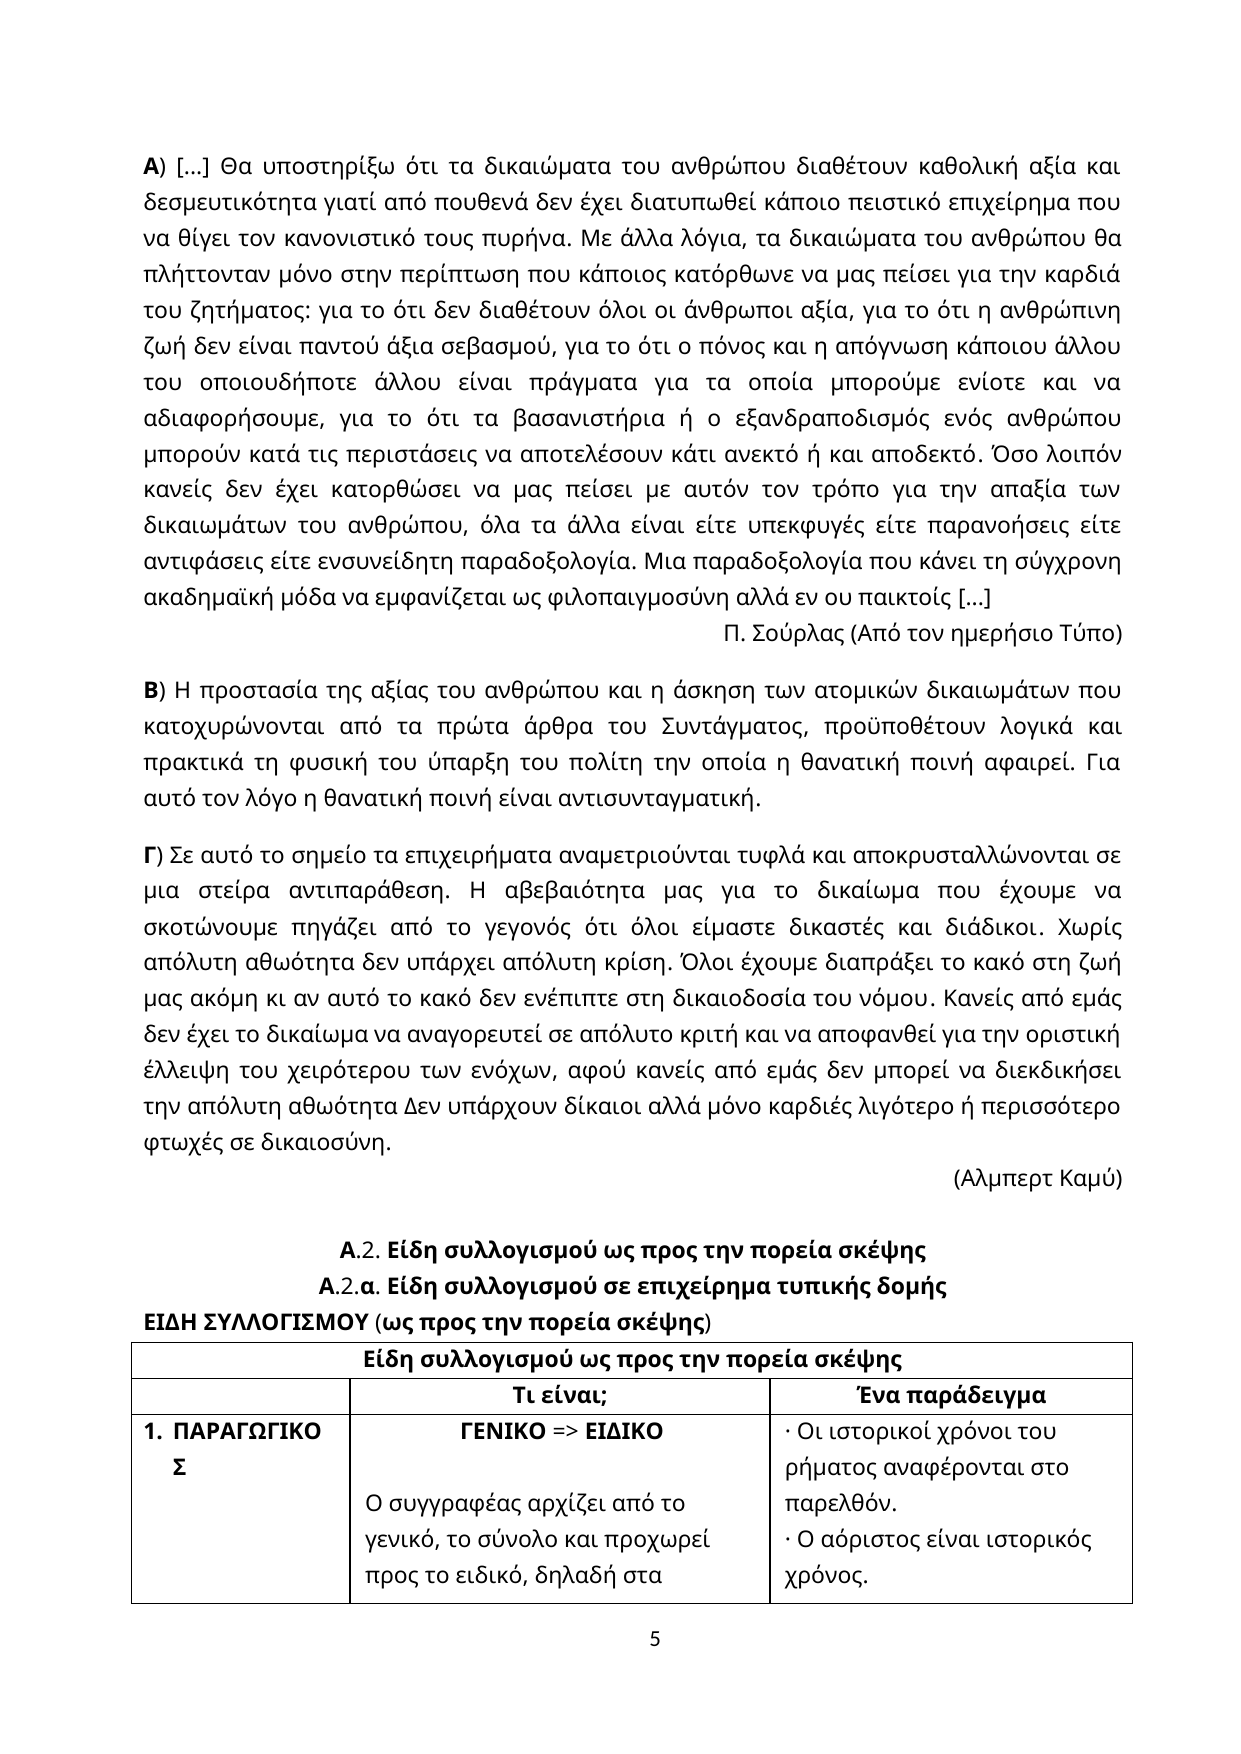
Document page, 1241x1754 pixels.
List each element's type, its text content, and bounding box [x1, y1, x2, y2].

table_cell ΠΑΡΑΓΩΓΙΚΟΣ [132, 1415, 349, 1603]
text Γ) Σε αυτό το σημείο τα επιχειρήματα αναμετριούνται τυφλά και αποκρυσταλλώνονται σε μια στείρα αντιπαράθεση. Η αβεβαιότητα μας για το δικαίωμα που έχουμε να σκοτώνουμε πηγάζει από το γεγονός ότι όλοι είμαστε δικαστές και διάδικοι. Χωρίς απόλυτη αθωότητα δεν υπάρχει απόλυτη κρίση. Όλοι έχουμε διαπράξει το κακό στη ζωή μας ακόμη κι αν αυτό το κακό δεν ενέπιπτε στη δικαιοδοσία του νόμου. Κανείς από εμάς δεν έχει το δικαίωμα να αναγορευτεί σε απόλυτο κριτή και να αποφανθεί για την οριστική έλλειψη του χειρότερου των ενόχων, αφού κανείς από εμάς δεν μπορεί να διεκδικήσει την απόλυτη αθωότητα Δεν υπάρχουν δίκαιοι αλλά μόνο καρδιές λιγότερο ή περισσότερο φτωχές σε δικαιοσύνη. [143, 838, 1122, 1157]
text Β) Η προστασία της αξίας του ανθρώπου και η άσκηση των ατομικών δικαιωμάτων που κατοχυρώνονται από τα πρώτα άρθρα του Συντάγματος, προϋποθέτουν λογικά και πρακτικά τη φυσική του ύπαρξη του πολίτη την οποία η θανατική ποινή αφαιρεί. Για αυτό τον λόγο η θανατική ποινή είναι αντισυνταγματική. [143, 674, 1122, 813]
table_cell [132, 1379, 349, 1414]
table_header Είδη συλλογισμού ως προς την πορεία σκέψης [132, 1343, 1132, 1378]
table_cell Τι είναι; [351, 1379, 769, 1414]
text Α.2.α. Είδη συλλογισμού σε επιχείρημα τυπικής δομής [143, 1270, 1122, 1301]
text ΕΙΔΗ ΣΥΛΛΟΓΙΣΜΟΥ (ως προς την πορεία σκέψης) [143, 1306, 1122, 1337]
table_cell Ένα παράδειγμα [771, 1379, 1132, 1414]
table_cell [771, 1415, 1132, 1603]
text Π. Σούρλας (Από τον ημερήσιο Τύπο) [143, 617, 1122, 648]
text Α.2. Είδη συλλογισμού ως προς την πορεία σκέψης [143, 1234, 1122, 1265]
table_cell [351, 1415, 769, 1603]
text (Αλμπερτ Καμύ) [143, 1162, 1122, 1193]
text Α) [...] Θα υποστηρίξω ότι τα δικαιώματα του ανθρώπου διαθέτουν καθολική αξία και δεσμευτικότητα γιατί από πουθενά δεν έχει διατυπωθεί κάποιο πειστικό επιχείρημα που να θίγει τον κανονιστικό τους πυρήνα. Με άλλα λόγια, τα δικαιώματα του ανθρώπου θα πλήττονταν μόνο στην περίπτωση που κάποιος κατόρθωνε να μας πείσει για την καρδιά του ζητήματος: για το ότι δεν διαθέτουν όλοι οι άνθρωποι αξία, για το ότι η ανθρώπινη ζωή δεν είναι παντού άξια σεβασμού, για το ότι ο πόνος και η απόγνωση κάποιου άλλου του οποιουδήποτε άλλου είναι πράγματα για τα οποία μπορούμε ενίοτε και να αδιαφορήσουμε, για το ότι τα βασανιστήρια ή ο εξανδραποδισμός ενός ανθρώπου μπορούν κατά τις περιστάσεις να αποτελέσουν κάτι ανεκτό ή και αποδεκτό. Όσο λοιπόν κανείς δεν έχει κατορθώσει να μας πείσει με αυτόν τον τρόπο για την απαξία των δικαιωμάτων του ανθρώπου, όλα τα άλλα είναι είτε υπεκφυγές είτε παρανοήσεις είτε αντιφάσεις είτε ενσυνείδητη παραδοξολογία. Μια παραδοξολογία που κάνει τη σύγχρονη ακαδημαϊκή μόδα να εμφανίζεται ως φιλοπαιγμοσύνη αλλά εν ου παικτοίς [...] [143, 150, 1122, 612]
